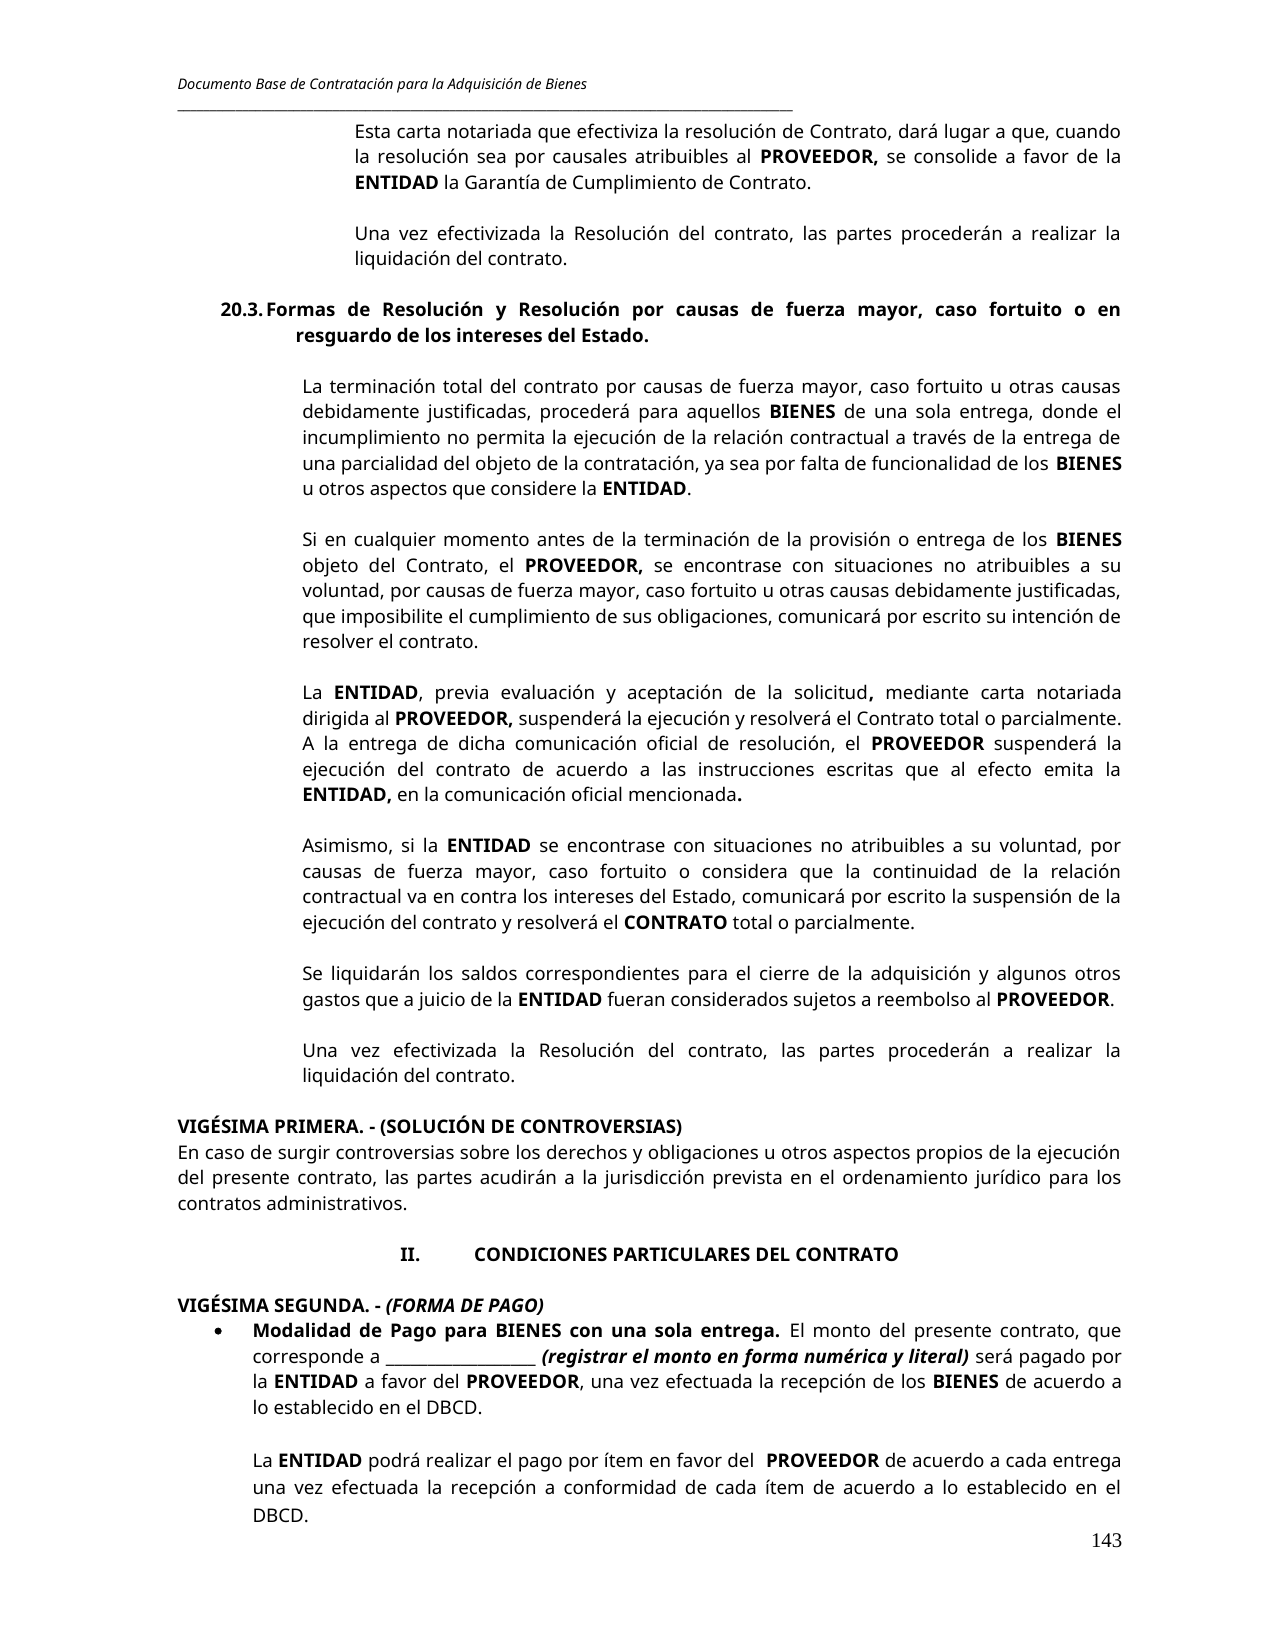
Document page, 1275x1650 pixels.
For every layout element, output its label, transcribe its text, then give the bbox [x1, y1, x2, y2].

text La ENTIDAD podrá realizar el pago por ítem en favor del PROVEEDOR de acuerdo a cada entrega una vez efectuada la recepción a conformidad de cada ítem de acuerdo a lo establecido en el DBCD. [252, 1447, 1122, 1528]
text Esta carta notariada que efectiviza la resolución de Contrato, dará lugar a que, cuando la resolución sea por causales atribuibles al PROVEEDOR, se consolide a favor de la ENTIDAD la Garantía de Cumplimiento de Contrato. [354, 118, 1122, 195]
text En caso de surgir controversias sobre los derechos y obligaciones u otros aspectos propios de la ejecución del presente contrato, las partes acudirán a la jurisdicción prevista en el ordenamiento jurídico para los contratos administrativos. [177, 1139, 1122, 1216]
list Formas de Resolución y Resolución por causas de fuerza mayor, caso fortuito o en resguardo de los intereses del Estado. [220, 297, 1122, 348]
text II. CONDICIONES PARTICULARES DEL CONTRATO [177, 1241, 1122, 1267]
text Una vez efectivizada la Resolución del contrato, las partes procederán a realizar la liquidación del contrato. [354, 220, 1122, 271]
text Se liquidarán los saldos correspondientes para el cierre de la adquisición y algunos otros gastos que a juicio de la ENTIDAD fueran considerados sujetos a reembolso al PROVEEDOR. [302, 960, 1122, 1011]
list Modalidad de Pago para BIENES con una sola entrega. El monto del presente contrato, que corresponde a __________________ (registrar el monto en forma numérica y literal) será pagado por la ENTIDAD a favor del PROVEEDOR, una vez efectuada la recepción de los BIENES de acuerdo a lo establecido en el DBCD. [215, 1318, 1122, 1420]
text Si en cualquier momento antes de la terminación de la provisión o entrega de los BIENES objeto del Contrato, el PROVEEDOR, se encontrase con situaciones no atribuibles a su voluntad, por causas de fuerza mayor, caso fortuito u otras causas debidamente justificadas, que imposibilite el cumplimiento de sus obligaciones, comunicará por escrito su intención de resolver el contrato. [302, 526, 1122, 654]
text Asimismo, si la ENTIDAD se encontrase con situaciones no atribuibles a su voluntad, por causas de fuerza mayor, caso fortuito o considera que la continuidad de la relación contractual va en contra los intereses del Estado, comunicará por escrito la suspensión de la ejecución del contrato y resolverá el CONTRATO total o parcialmente. [302, 833, 1122, 935]
text Una vez efectivizada la Resolución del contrato, las partes procederán a realizar la liquidación del contrato. [302, 1037, 1122, 1088]
text VIGÉSIMA PRIMERA. - (SOLUCIÓN DE CONTROVERSIAS) [177, 1113, 1122, 1139]
text VIGÉSIMA SEGUNDA. - (FORMA DE PAGO) [177, 1292, 1122, 1318]
text La terminación total del contrato por causas de fuerza mayor, caso fortuito u otras causas debidamente justificadas, procederá para aquellos BIENES de una sola entrega, donde el incumplimiento no permita la ejecución de la relación contractual a través de la entrega de una parcialidad del objeto de la contratación, ya sea por falta de funcionalidad de los BIENES u otros aspectos que considere la ENTIDAD. [302, 373, 1122, 501]
text La ENTIDAD, previa evaluación y aceptación de la solicitud, mediante carta notariada dirigida al PROVEEDOR, suspenderá la ejecución y resolverá el Contrato total o parcialmente. A la entrega de dicha comunicación oficial de resolución, el PROVEEDOR suspenderá la ejecución del contrato de acuerdo a las instrucciones escritas que al efecto emita la ENTIDAD, en la comunicación oficial mencionada. [302, 679, 1122, 807]
